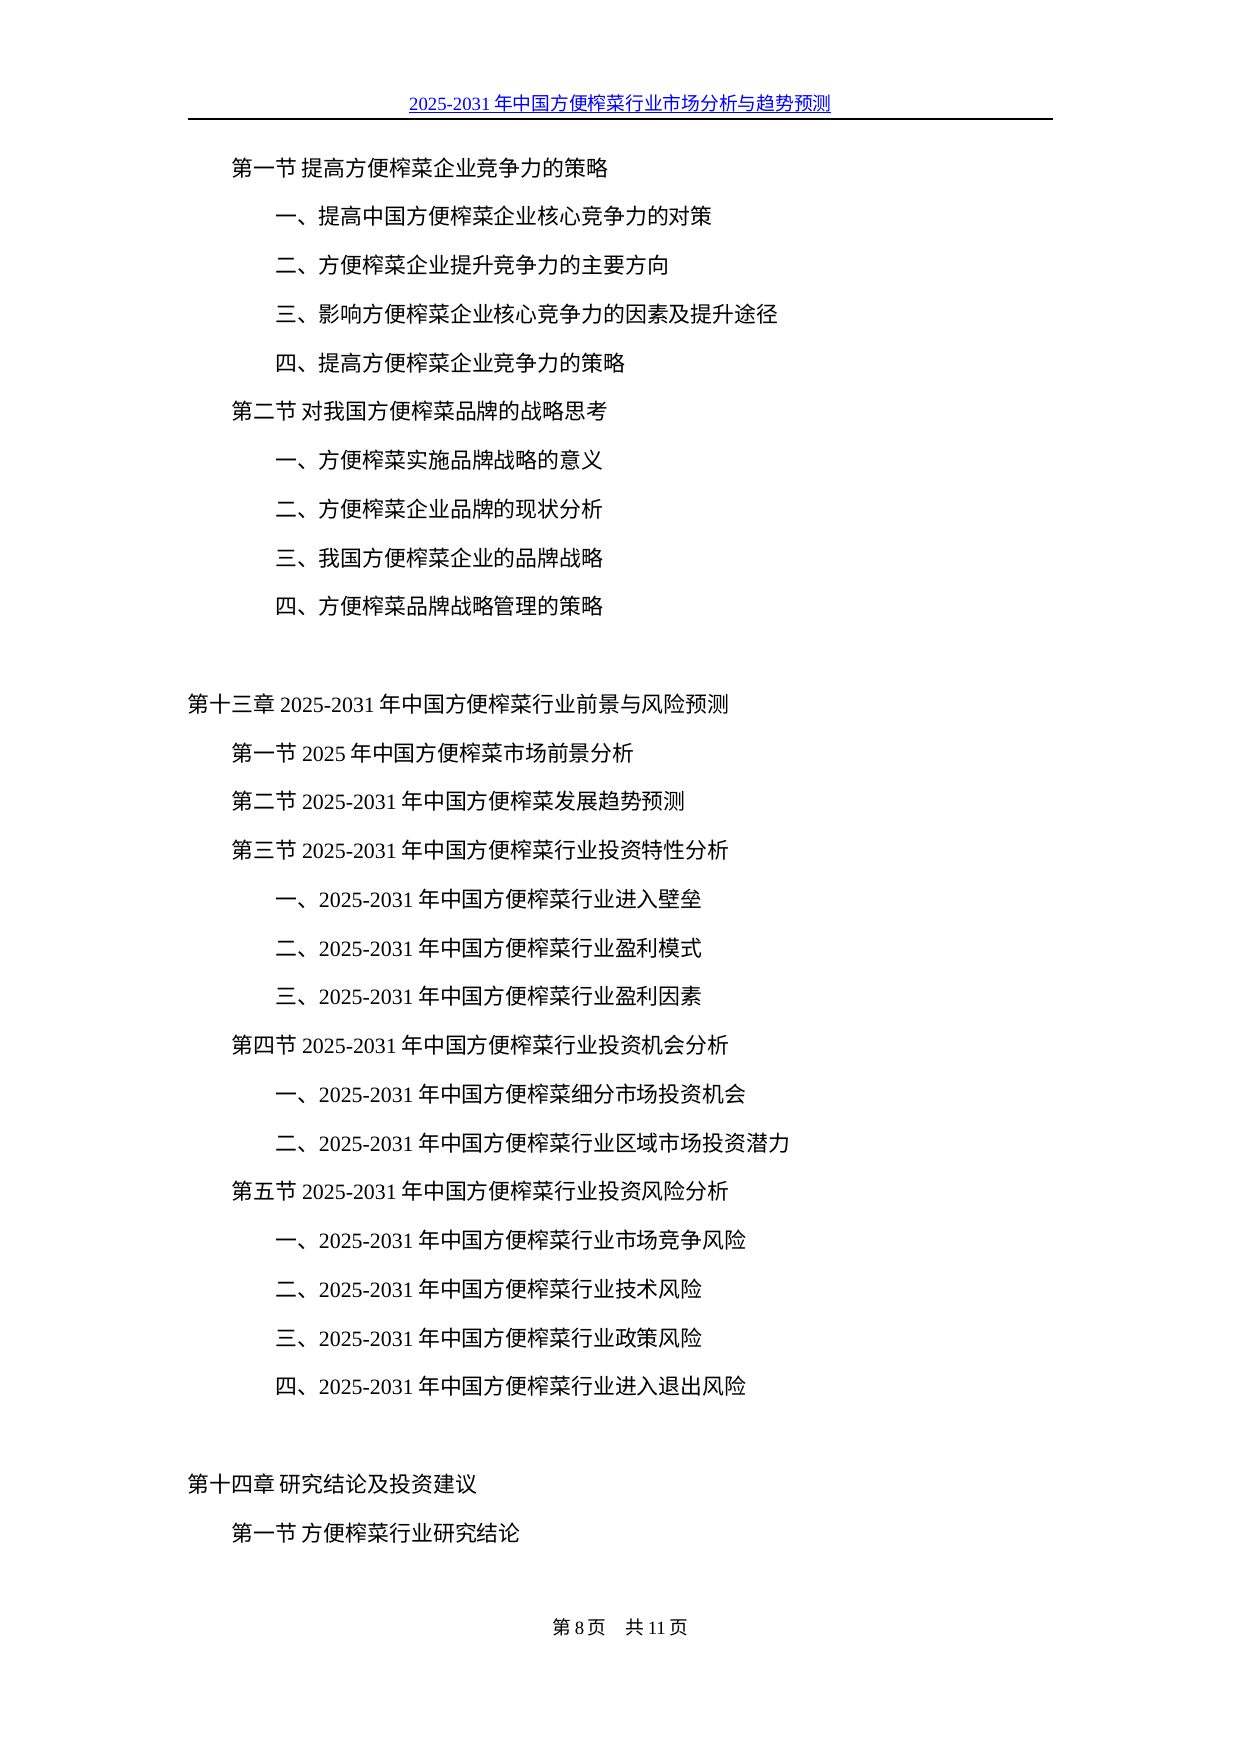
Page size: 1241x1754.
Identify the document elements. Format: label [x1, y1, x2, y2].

text [187, 150, 1053, 1548]
